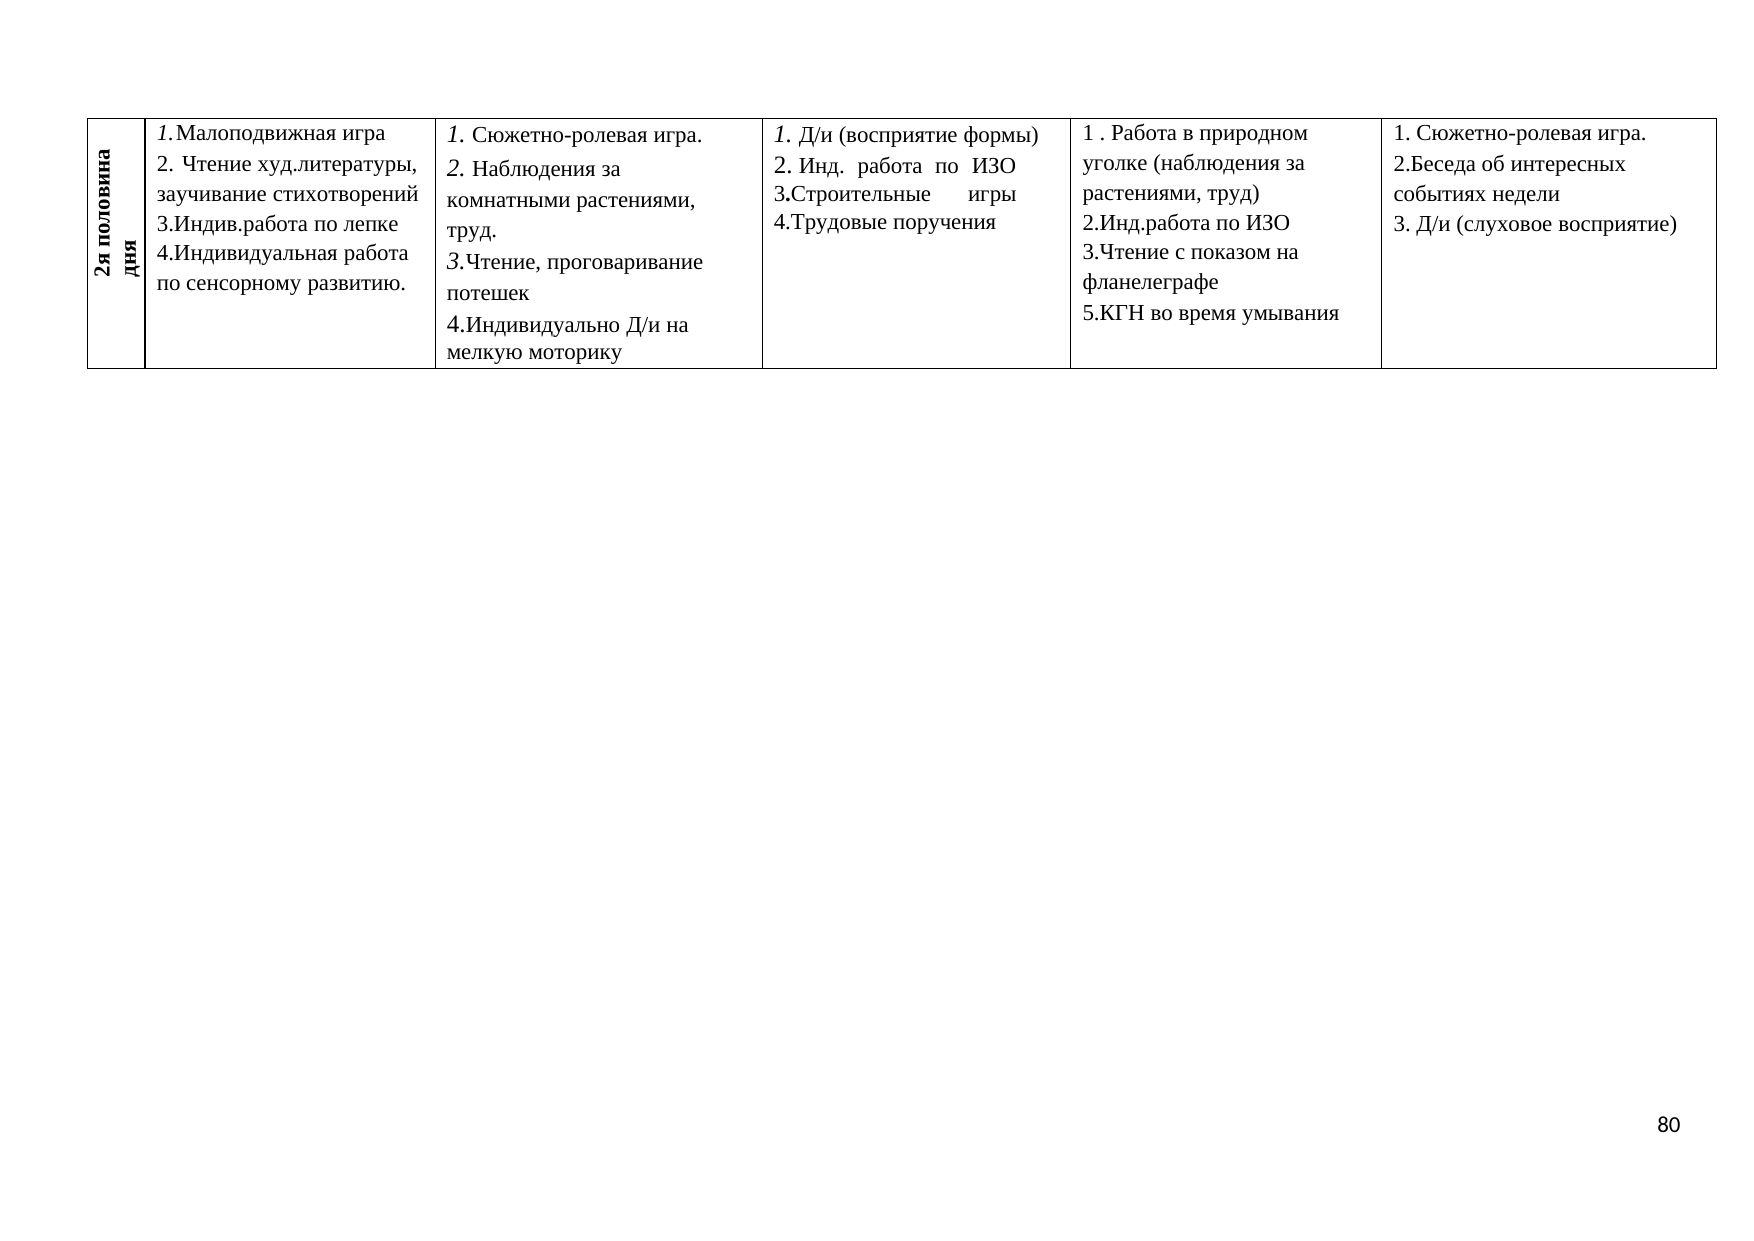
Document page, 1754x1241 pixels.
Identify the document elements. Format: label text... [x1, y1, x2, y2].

table_cell Сюжетно-ролевая игра. Наблюдения за комнатными растениями, труд. Чтение, проговаривание потешек Индивидуально Д/и на мелкую моторику [436, 119, 762, 368]
table_cell 1 . Работа в природном уголке (наблюдения за растениями, труд) 2.Инд.работа по ИЗО 3.Чтение с показом на фланелеграфе 5.КГН во время умывания [1071, 119, 1381, 368]
table_cell Малоподвижная игра Чтение худ.литературы, заучивание стихотворений 3.Индив.работа по лепке 4.Индивидуальная работа по сенсорному развитию. [146, 119, 435, 368]
table_cell 1. Сюжетно-ролевая игра. 2.Беседа об интересных событиях недели 3. Д/и (слуховое восприятие) [1382, 119, 1716, 368]
table_cell Д/и (восприятие формы) Инд. работа по ИЗО 3.Строительные игры 4.Трудовые поручения [763, 119, 1070, 368]
table_cell 2я половина дня [88, 119, 144, 368]
